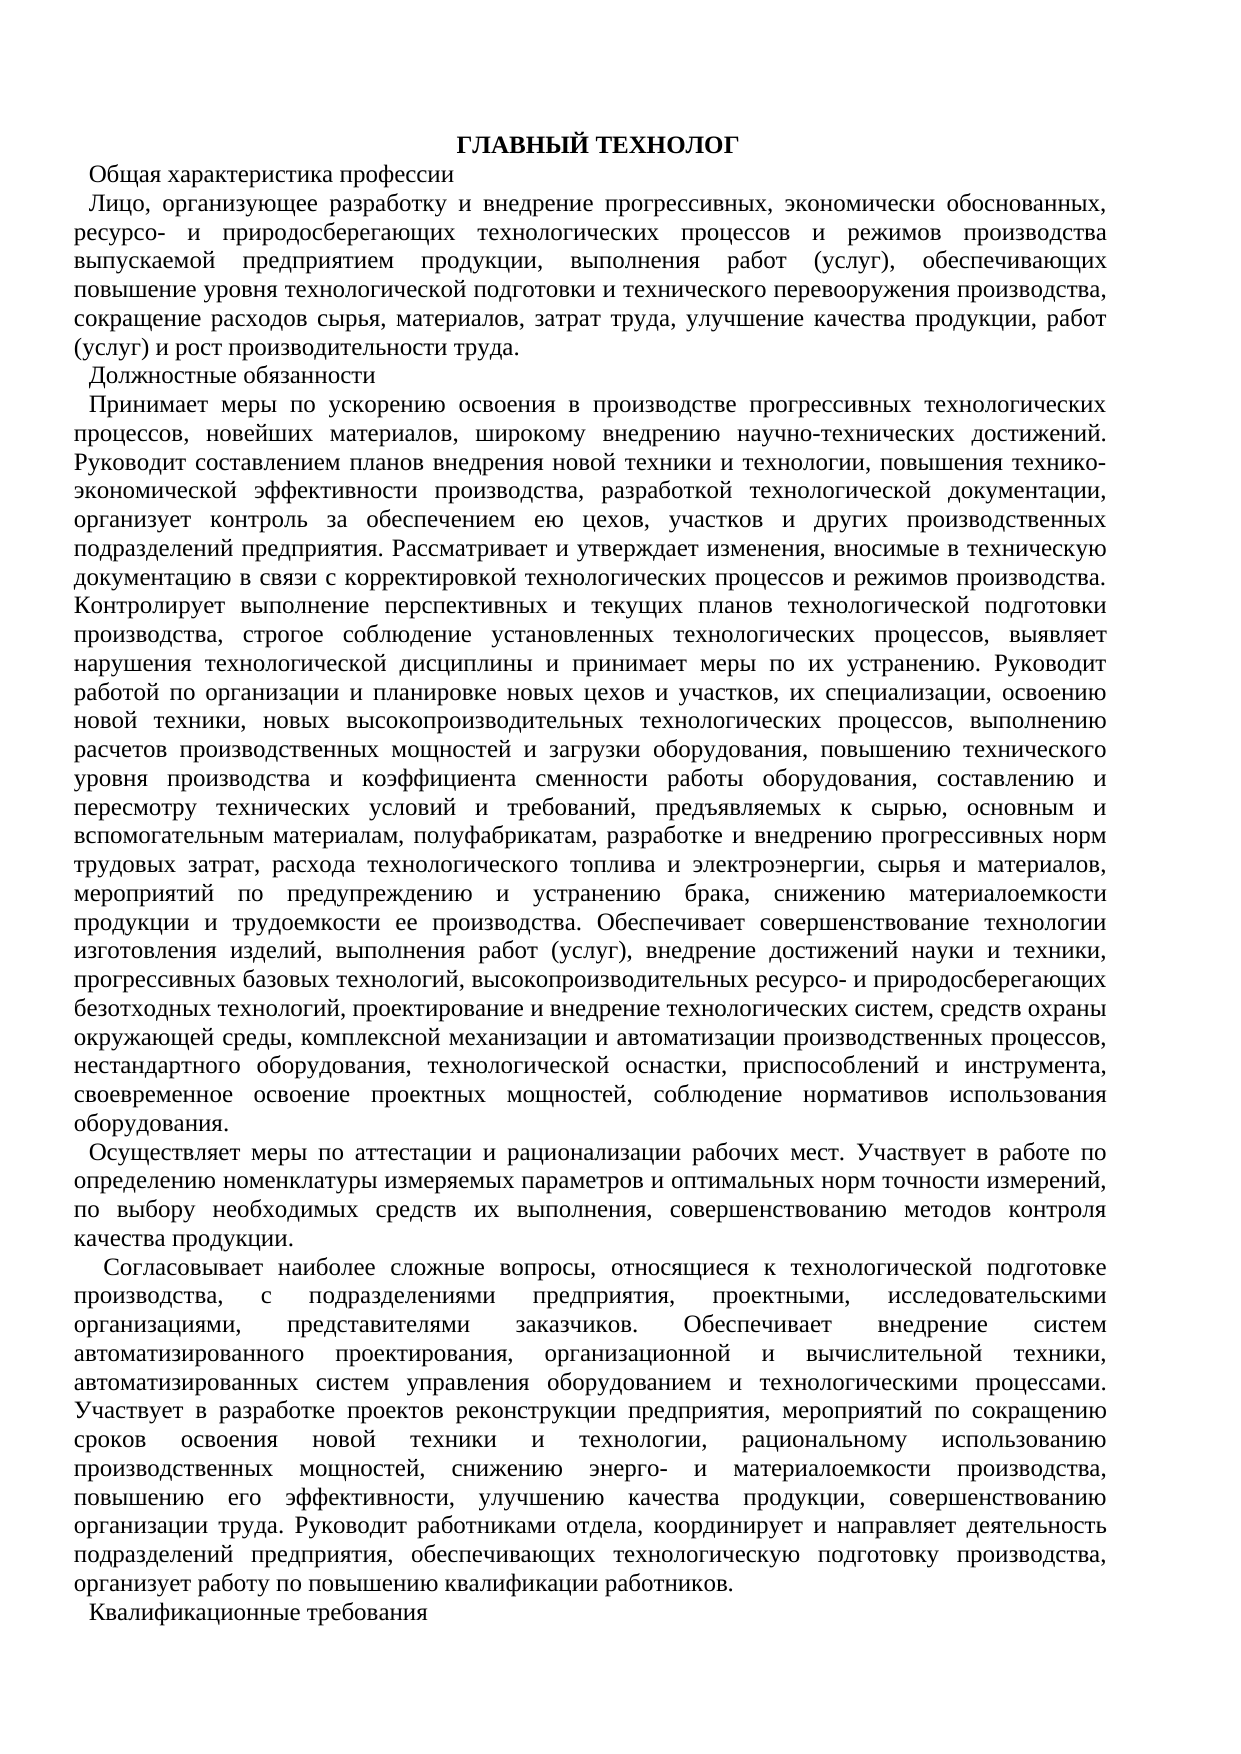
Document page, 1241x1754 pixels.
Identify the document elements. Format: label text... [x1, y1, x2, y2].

text Согласовывает наиболее сложные вопросы, относящиеся к технологической подготовке производства, с подразделениями предприятия, проектными, исследовательскими организациями, представителями заказчиков. Обеспечивает внедрение систем автоматизированного проектирования, организационной и вычислительной техники, автоматизированных систем управления оборудованием и технологическими процессами. Участвует в разработке проектов реконструкции предприятия, мероприятий по сокращению сроков освоения новой техники и технологии, рациональному использованию производственных мощностей, снижению энерго- и материалоемкости производства, повышению его эффективности, улучшению качества продукции, совершенствованию организации труда. Руководит работниками отдела, координирует и направляет деятельность подразделений предприятия, обеспечивающих технологическую подготовку производства, организует работу по повышению квалификации работников. [74, 1252, 1107, 1597]
text ГЛАВНЫЙ ТЕХНОЛОГ [74, 131, 1107, 159]
text Квалификационные требования [74, 1597, 1107, 1626]
text Должностные обязанности [74, 361, 1107, 389]
text Общая характеристика профессии [74, 159, 1107, 188]
text Осуществляет меры по аттестации и рационализации рабочих мест. Участвует в работе по определению номенклатуры измеряемых параметров и оптимальных норм точности измерений, по выбору необходимых средств их выполнения, совершенствованию методов контроля качества продукции. [74, 1137, 1107, 1252]
text Принимает меры по ускорению освоения в производстве прогрессивных технологических процессов, новейших материалов, широкому внедрению научно-технических достижений. Руководит составлением планов внедрения новой техники и технологии, повышения технико-экономической эффективности производства, разработкой технологической документации, организует контроль за обеспечением ею цехов, участков и других производственных подразделений предприятия. Рассматривает и утверждает изменения, вносимые в техническую документацию в связи с корректировкой технологических процессов и режимов производства. Контролирует выполнение перспективных и текущих планов технологической подготовки производства, строгое соблюдение установленных технологических процессов, выявляет нарушения технологической дисциплины и принимает меры по их устранению. Руководит работой по организации и планировке новых цехов и участков, их специализации, освоению новой техники, новых высокопроизводительных технологических процессов, выполнению расчетов производственных мощностей и загрузки оборудования, повышению технического уровня производства и коэффициента сменности работы оборудования, составлению и пересмотру технических условий и требований, предъявляемых к сырью, основным и вспомогательным материалам, полуфабрикатам, разработке и внедрению прогрессивных норм трудовых затрат, расхода технологического топлива и электроэнергии, сырья и материалов, мероприятий по предупреждению и устранению брака, снижению материалоемкости продукции и трудоемкости ее производства. Обеспечивает совершенствование технологии изготовления изделий, выполнения работ (услуг), внедрение достижений науки и техники, прогрессивных базовых технологий, высокопроизводительных ресурсо- и природосберегающих безотходных технологий, проектирование и внедрение технологических систем, средств охраны окружающей среды, комплексной механизации и автоматизации производственных процессов, нестандартного оборудования, технологической оснастки, приспособлений и инструмента, своевременное освоение проектных мощностей, соблюдение нормативов использования оборудования. [74, 389, 1107, 1137]
text Лицо, организующее разработку и внедрение прогрессивных, экономически обоснованных, ресурсо- и природосберегающих технологических процессов и режимов производства выпускаемой предприятием продукции, выполнения работ (услуг), обеспечивающих повышение уровня технологической подготовки и технического перевооружения производства, сокращение расходов сырья, материалов, затрат труда, улучшение качества продукции, работ (услуг) и рост производительности труда. [74, 188, 1107, 361]
